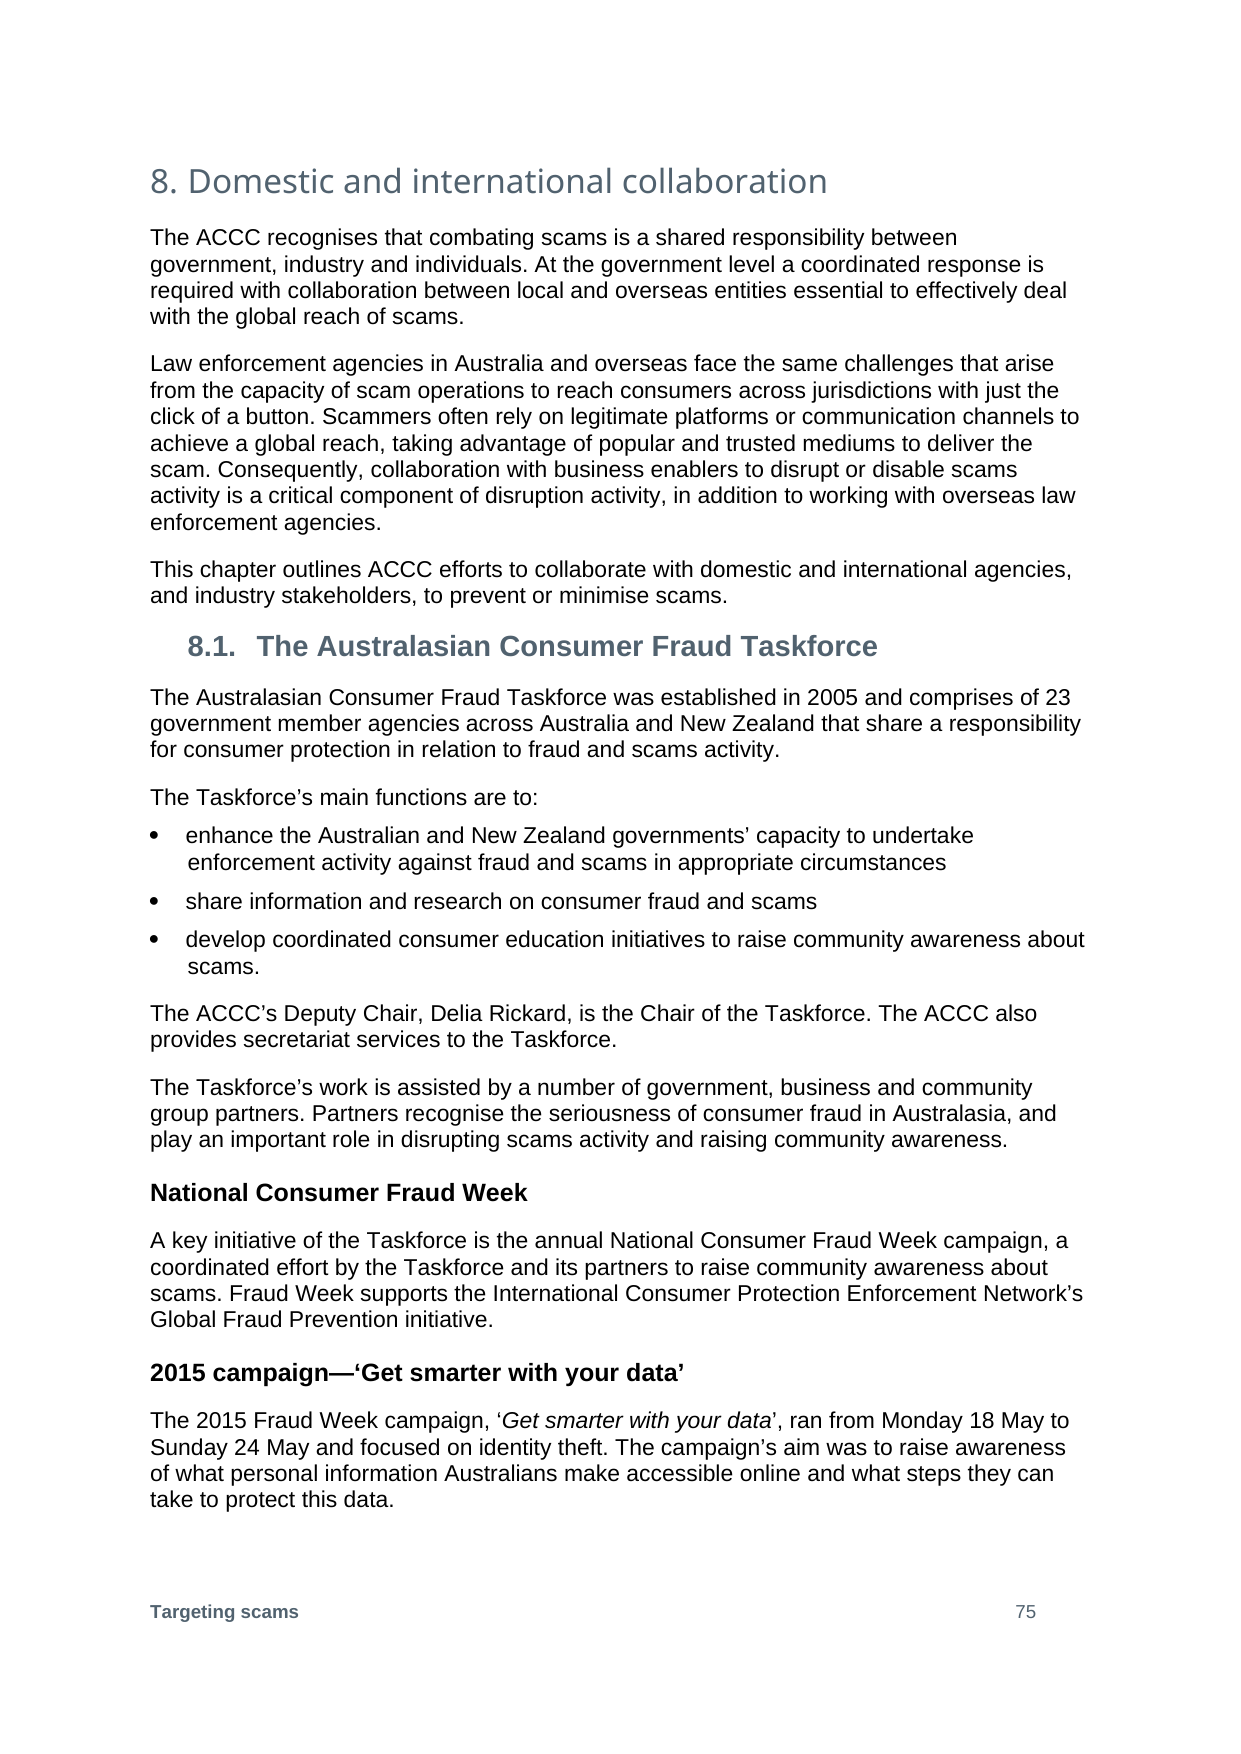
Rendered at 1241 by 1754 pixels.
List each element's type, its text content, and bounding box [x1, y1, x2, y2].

subtitle National Consumer Fraud Week [150, 1178, 1090, 1206]
subtitle 2015 campaign—‘Get smarter with your data’ [150, 1358, 1090, 1386]
text This chapter outlines ACCC efforts to collaborate with domestic and international agencies, and industry stakeholders, to prevent or minimise scams. [150, 556, 1090, 608]
text share information and research on consumer fraud and scams [150, 888, 1090, 914]
text The Australasian Consumer Fraud Taskforce [187, 629, 1090, 663]
text The Australasian Consumer Fraud Taskforce was established in 2005 and comprises of 23 government member agencies across Australia and New Zealand that share a responsibility for consumer protection in relation to fraud and scams activity. [150, 684, 1090, 763]
text The Taskforce’s work is assisted by a number of government, business and community group partners. Partners recognise the seriousness of consumer fraud in Australasia, and play an important role in disrupting scams activity and raising community awareness. [150, 1073, 1090, 1153]
text Law enforcement agencies in Australia and overseas face the same challenges that arise from the capacity of scam operations to reach consumers across jurisdictions with just the click of a button. Scammers often rely on legitimate platforms or communication channels to achieve a global reach, taking advantage of popular and trusted mediums to deliver the scam. Consequently, collaboration with business enablers to disrupt or disable scams activity is a critical component of disruption activity, in addition to working with overseas law enforcement agencies. [150, 350, 1090, 535]
text The ACCC recognises that combating scams is a shared responsibility between government, industry and individuals. At the government level a coordinated response is required with collaboration between local and overseas entities essential to effectively deal with the global reach of scams. [150, 224, 1090, 329]
text The 2015 Fraud Week campaign, ‘Get smarter with your data’, ran from Monday 18 May to Sunday 24 May and focused on identity theft. The campaign’s aim was to raise awareness of what personal information Australians make accessible online and what steps they can take to protect this data. [150, 1407, 1090, 1513]
text A key initiative of the Taskforce is the annual National Consumer Fraud Week campaign, a coordinated effort by the Taskforce and its partners to raise community awareness about scams. Fraud Week supports the International Consumer Protection Enforcement Network’s Global Fraud Prevention initiative. [150, 1227, 1090, 1333]
text develop coordinated consumer education initiatives to raise community awareness about scams. [150, 926, 1090, 979]
text Domestic and international collaboration [150, 158, 1090, 203]
text enhance the Australian and New Zealand governments’ capacity to undertake enforcement activity against fraud and scams in appropriate circumstances [150, 822, 1090, 875]
text The ACCC’s Deputy Chair, Delia Rickard, is the Chair of the Taskforce. The ACCC also provides secretariat services to the Taskforce. [150, 1000, 1090, 1053]
text The Taskforce’s main functions are to: [150, 783, 1090, 810]
